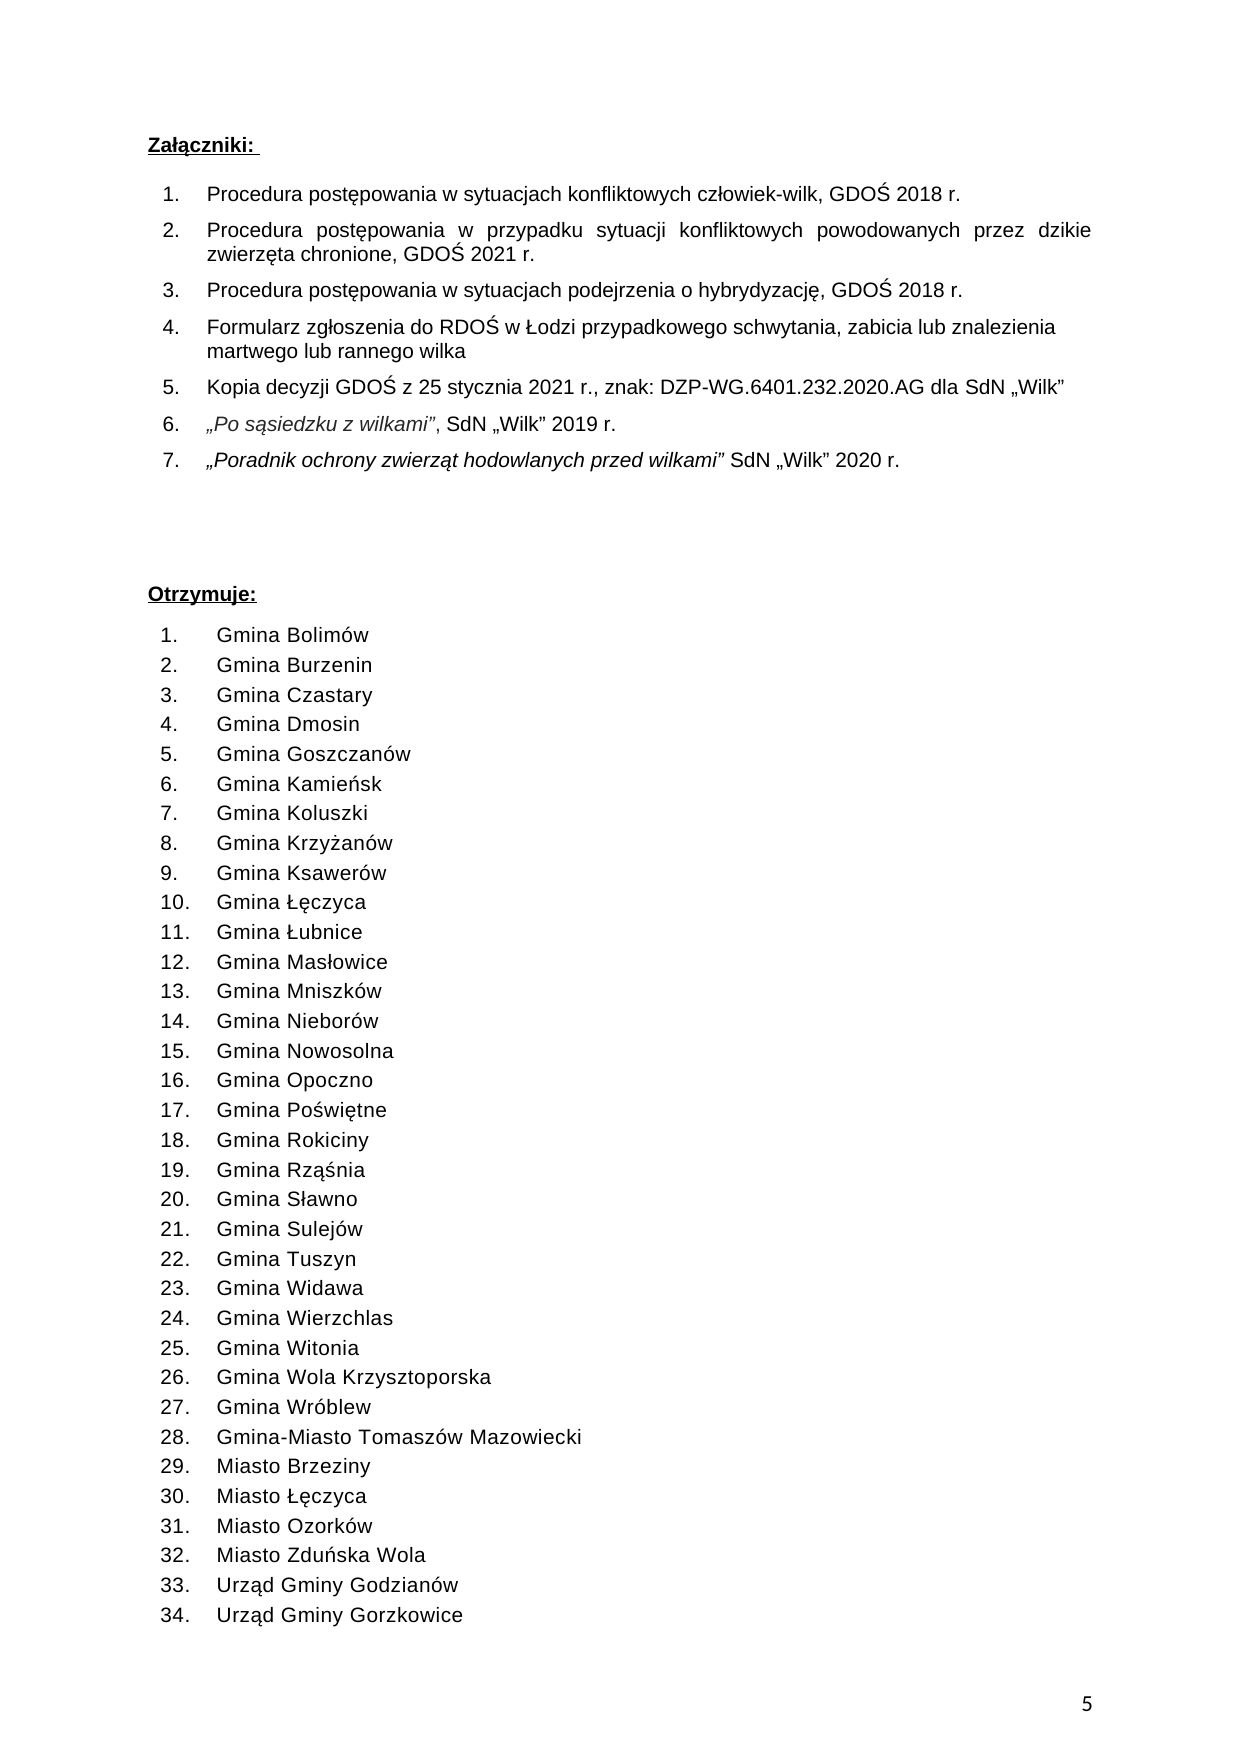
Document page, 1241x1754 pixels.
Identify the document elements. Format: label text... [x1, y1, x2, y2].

table_cell 17. [153, 1092, 209, 1122]
table_cell 23. [153, 1270, 209, 1300]
table_cell 32. [153, 1538, 209, 1567]
table_cell 5. [153, 736, 209, 766]
table_cell Gmina Tuszyn [209, 1241, 741, 1270]
text Otrzymuje: [148, 581, 1093, 605]
table_cell Gmina Ksawerów [209, 855, 741, 884]
table_cell Miasto Zduńska Wola [209, 1538, 741, 1567]
table_header Gmina Bolimów [209, 617, 741, 647]
table_cell Gmina Sulejów [209, 1211, 741, 1241]
table_cell 31. [153, 1508, 209, 1538]
list Kopia decyzji GDOŚ z 25 stycznia 2021 r., znak: DZP-WG.6401.232.2020.AG dla SdN „Wilk” [162, 375, 1093, 399]
table_cell 7. [153, 795, 209, 825]
list Procedura postępowania w sytuacjach podejrzenia o hybrydyzację, GDOŚ 2018 r. [162, 278, 1093, 302]
list Formularz zgłoszenia do RDOŚ w Łodzi przypadkowego schwytania, zabicia lub znalezienia martwego lub rannego wilka [162, 315, 1093, 363]
table_cell Gmina Rząśnia [209, 1152, 741, 1181]
table_cell Gmina Wróblew [209, 1389, 741, 1419]
table_cell 3. [153, 677, 209, 706]
table_cell Gmina Nieborów [209, 1003, 741, 1033]
table_cell Gmina Wierzchlas [209, 1300, 741, 1330]
table_cell Gmina Koluszki [209, 795, 741, 825]
table_cell Miasto Łęczyca [209, 1478, 741, 1508]
table_cell 9. [153, 855, 209, 884]
table_cell 12. [153, 944, 209, 973]
table_cell 14. [153, 1003, 209, 1033]
table_cell Gmina Kamieńsk [209, 766, 741, 795]
table_cell Gmina Opoczno [209, 1063, 741, 1092]
table_cell 34. [153, 1597, 209, 1627]
table_cell 15. [153, 1033, 209, 1063]
table_cell 13. [153, 974, 209, 1003]
table_cell Gmina Czastary [209, 677, 741, 706]
table_cell 10. [153, 885, 209, 914]
table_cell Urząd Gminy Gorzkowice [209, 1597, 741, 1627]
table_cell 25. [153, 1330, 209, 1359]
table_cell Urząd Gminy Godzianów [209, 1567, 741, 1597]
text Załączniki: [148, 133, 1093, 157]
table_cell 2. [153, 647, 209, 677]
table_cell Gmina Dmosin [209, 706, 741, 736]
table_header 1. [153, 617, 209, 647]
table_cell Gmina Mniszków [209, 974, 741, 1003]
table_cell 4. [153, 706, 209, 736]
table_cell Miasto Brzeziny [209, 1449, 741, 1478]
table_cell Gmina Nowosolna [209, 1033, 741, 1063]
table_cell Gmina Sławno [209, 1181, 741, 1211]
table_cell 11. [153, 914, 209, 944]
list „Poradnik ochrony zwierząt hodowlanych przed wilkami” SdN „Wilk” 2020 r. [162, 448, 1093, 472]
table_cell Gmina Burzenin [209, 647, 741, 677]
table_cell Gmina Krzyżanów [209, 825, 741, 855]
table_cell Gmina Rokiciny [209, 1122, 741, 1152]
list Procedura postępowania w przypadku sytuacji konfliktowych powodowanych przez dzikie zwierzęta chronione, GDOŚ 2021 r. [162, 218, 1093, 266]
table_cell Gmina Widawa [209, 1270, 741, 1300]
table_cell Miasto Ozorków [209, 1508, 741, 1538]
table_cell Gmina Masłowice [209, 944, 741, 973]
table_cell Gmina Poświętne [209, 1092, 741, 1122]
table_cell 8. [153, 825, 209, 855]
table_cell Gmina Łęczyca [209, 885, 741, 914]
table_cell 30. [153, 1478, 209, 1508]
list „Po sąsiedzku z wilkami”, SdN „Wilk” 2019 r. [162, 412, 1093, 436]
table_cell Gmina Łubnice [209, 914, 741, 944]
table_cell 24. [153, 1300, 209, 1330]
table_cell 16. [153, 1063, 209, 1092]
table_cell 29. [153, 1449, 209, 1478]
table_cell Gmina Witonia [209, 1330, 741, 1359]
table_cell 28. [153, 1419, 209, 1448]
table_cell 27. [153, 1389, 209, 1419]
table_cell Gmina-Miasto Tomaszów Mazowiecki [209, 1419, 741, 1448]
table_cell 21. [153, 1211, 209, 1241]
list Procedura postępowania w sytuacjach konfliktowych człowiek-wilk, GDOŚ 2018 r. [162, 181, 1093, 205]
table_cell 33. [153, 1567, 209, 1597]
table_cell 20. [153, 1181, 209, 1211]
table_cell Gmina Wola Krzysztoporska [209, 1360, 741, 1389]
table_cell 6. [153, 766, 209, 795]
table_cell 18. [153, 1122, 209, 1152]
table_cell Gmina Goszczanów [209, 736, 741, 766]
table_cell 26. [153, 1360, 209, 1389]
table_cell 22. [153, 1241, 209, 1270]
table_cell 19. [153, 1152, 209, 1181]
